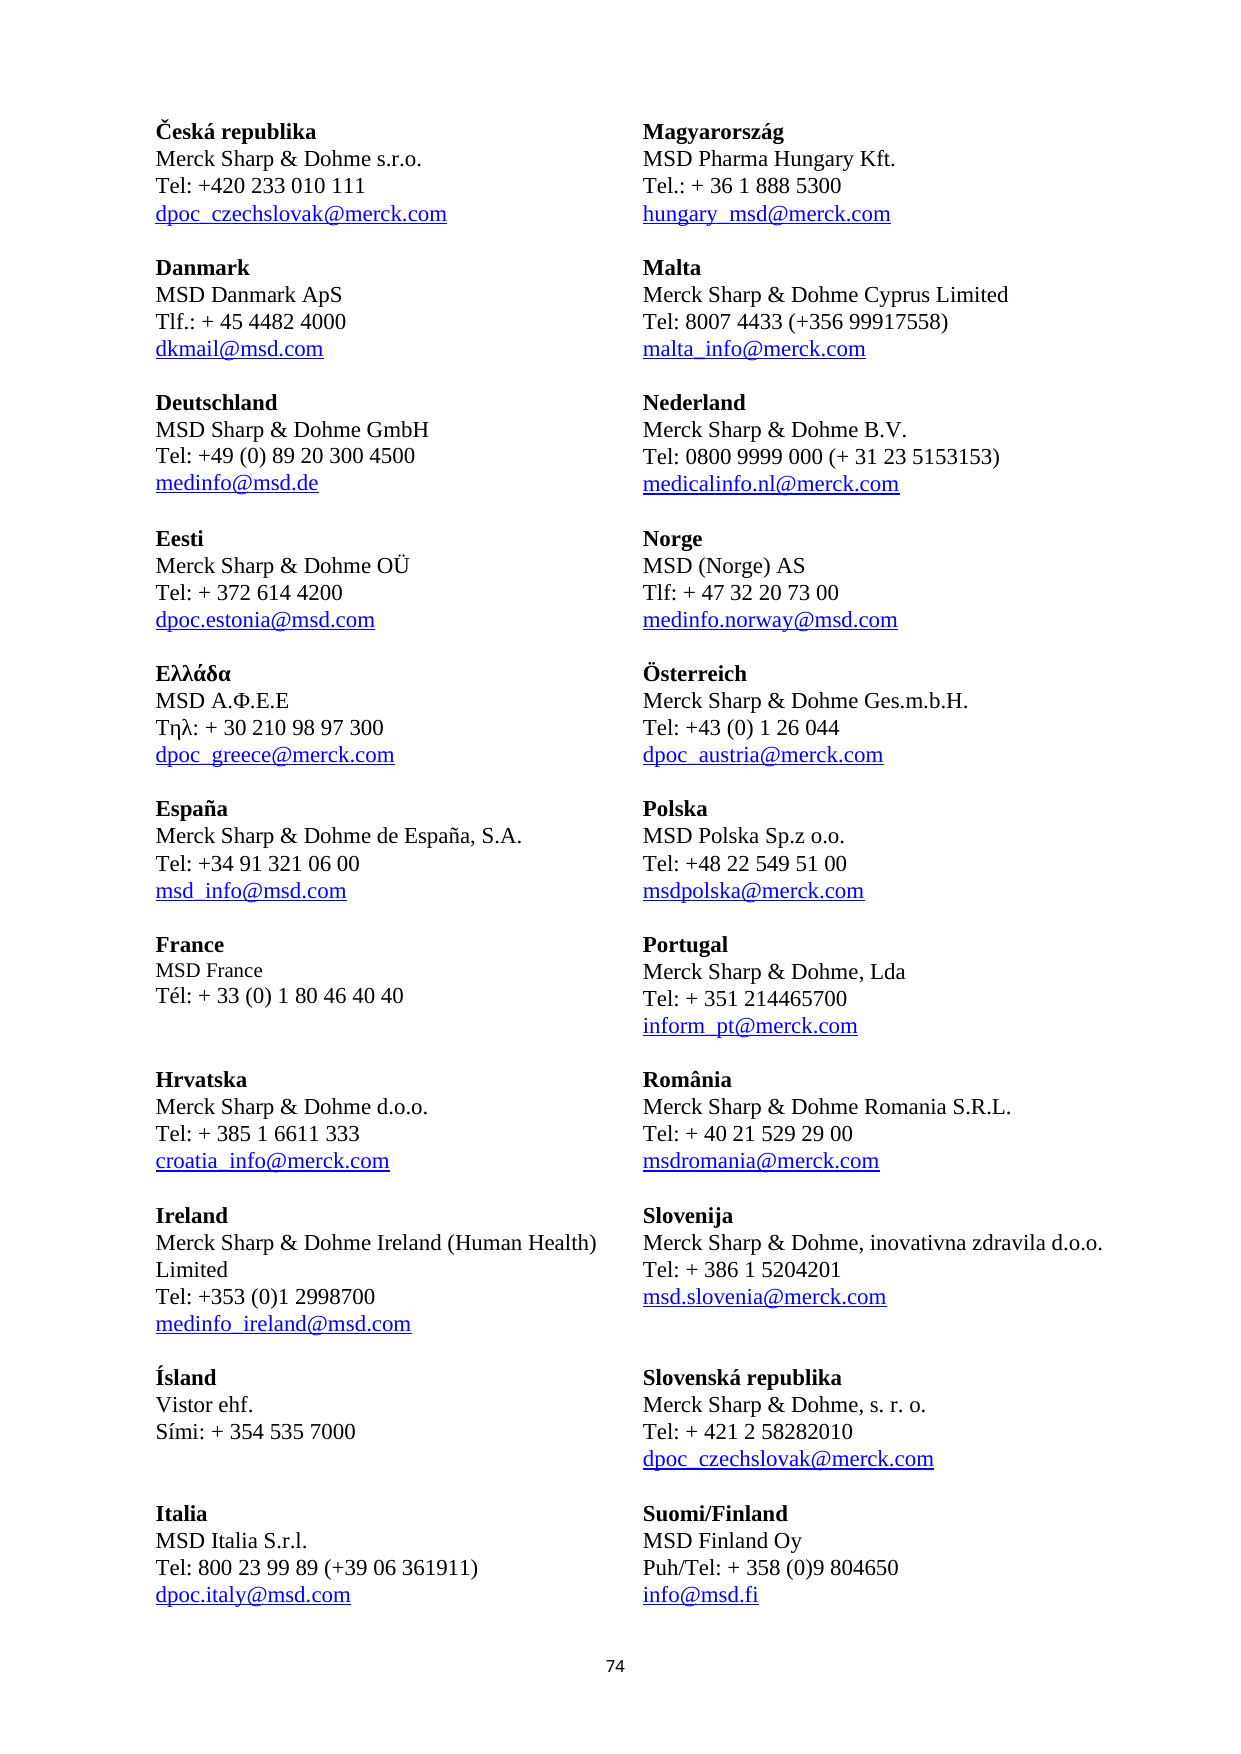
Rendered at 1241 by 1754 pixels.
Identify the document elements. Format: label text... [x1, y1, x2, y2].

table_cell Norge MSD (Norge) AS Tlf: + 47 32 20 73 00 medinfo.norway@msd.com [631, 524, 1119, 660]
table_cell Polska MSD Polska Sp.z o.o. Tel: +48 22 549 51 00 msdpolska@merck.com [631, 795, 1119, 931]
table_cell Portugal Merck Sharp & Dohme, Lda Tel: + 351 214465700 inform_pt@merck.com [631, 931, 1119, 1066]
table_cell Ísland Vistor ehf. Sími: + 354 535 7000 [144, 1364, 631, 1499]
table_cell Česká republika Merck Sharp & Dohme s.r.o. Tel: +420 233 010 111 dpoc_czechslovak@merck.com [144, 118, 631, 253]
table_cell Ελλάδα MSD Α.Φ.Ε.Ε Τηλ: + 30 210 98 97 300 dpoc_greece@merck.com [144, 660, 631, 795]
table_cell România Merck Sharp & Dohme Romania S.R.L. Tel: + 40 21 529 29 00 msdromania@merck.com [631, 1066, 1119, 1201]
table_cell Suomi/Finland MSD Finland Oy Puh/Tel: + 358 (0)9 804650 info@msd.fi [631, 1499, 1119, 1635]
table_cell Danmark MSD Danmark ApS Tlf.: + 45 4482 4000 dkmail@msd.com [144, 254, 631, 389]
table_cell Ireland Merck Sharp & Dohme Ireland (Human Health) Limited Tel: +353 (0)1 2998700 medinfo_ireland@msd.com [144, 1201, 631, 1364]
table_cell Magyarország MSD Pharma Hungary Kft. Tel.: + 36 1 888 5300 hungary_msd@merck.com [631, 118, 1119, 253]
table_cell Eesti Merck Sharp & Dohme OÜ Tel: + 372 614 4200 dpoc.estonia@msd.com [144, 524, 631, 660]
table_cell France MSD France Tél: + 33 (0) 1 80 46 40 40 [144, 931, 631, 1066]
table_cell Slovenija Merck Sharp & Dohme, inovativna zdravila d.o.o. Tel: + 386 1 5204201 msd.slovenia@merck.com [631, 1201, 1119, 1364]
table_cell Slovenská republika Merck Sharp & Dohme, s. r. o. Tel: + 421 2 58282010 dpoc_czechslovak@merck.com [631, 1364, 1119, 1499]
table_cell Österreich Merck Sharp & Dohme Ges.m.b.H. Tel: +43 (0) 1 26 044 dpoc_austria@merck.com [631, 660, 1119, 795]
table_cell Nederland Merck Sharp & Dohme B.V. Tel: 0800 9999 000 (+ 31 23 5153153) medicalinfo.nl@merck.com [631, 389, 1119, 524]
table_cell Hrvatska Merck Sharp & Dohme d.o.o. Tel: + 385 1 6611 333 croatia_info@merck.com [144, 1066, 631, 1201]
table_cell España Merck Sharp & Dohme de España, S.A. Tel: +34 91 321 06 00 msd_info@msd.com [144, 795, 631, 931]
table_cell Malta Merck Sharp & Dohme Cyprus Limited Tel: 8007 4433 (+356 99917558) malta_info@merck.com [631, 254, 1119, 389]
table_cell Italia MSD Italia S.r.l. Tel: 800 23 99 89 (+39 06 361911) dpoc.italy@msd.com [144, 1499, 631, 1635]
table_cell Deutschland MSD Sharp & Dohme GmbH Tel: +49 (0) 89 20 300 4500 medinfo@msd.de [144, 389, 631, 524]
